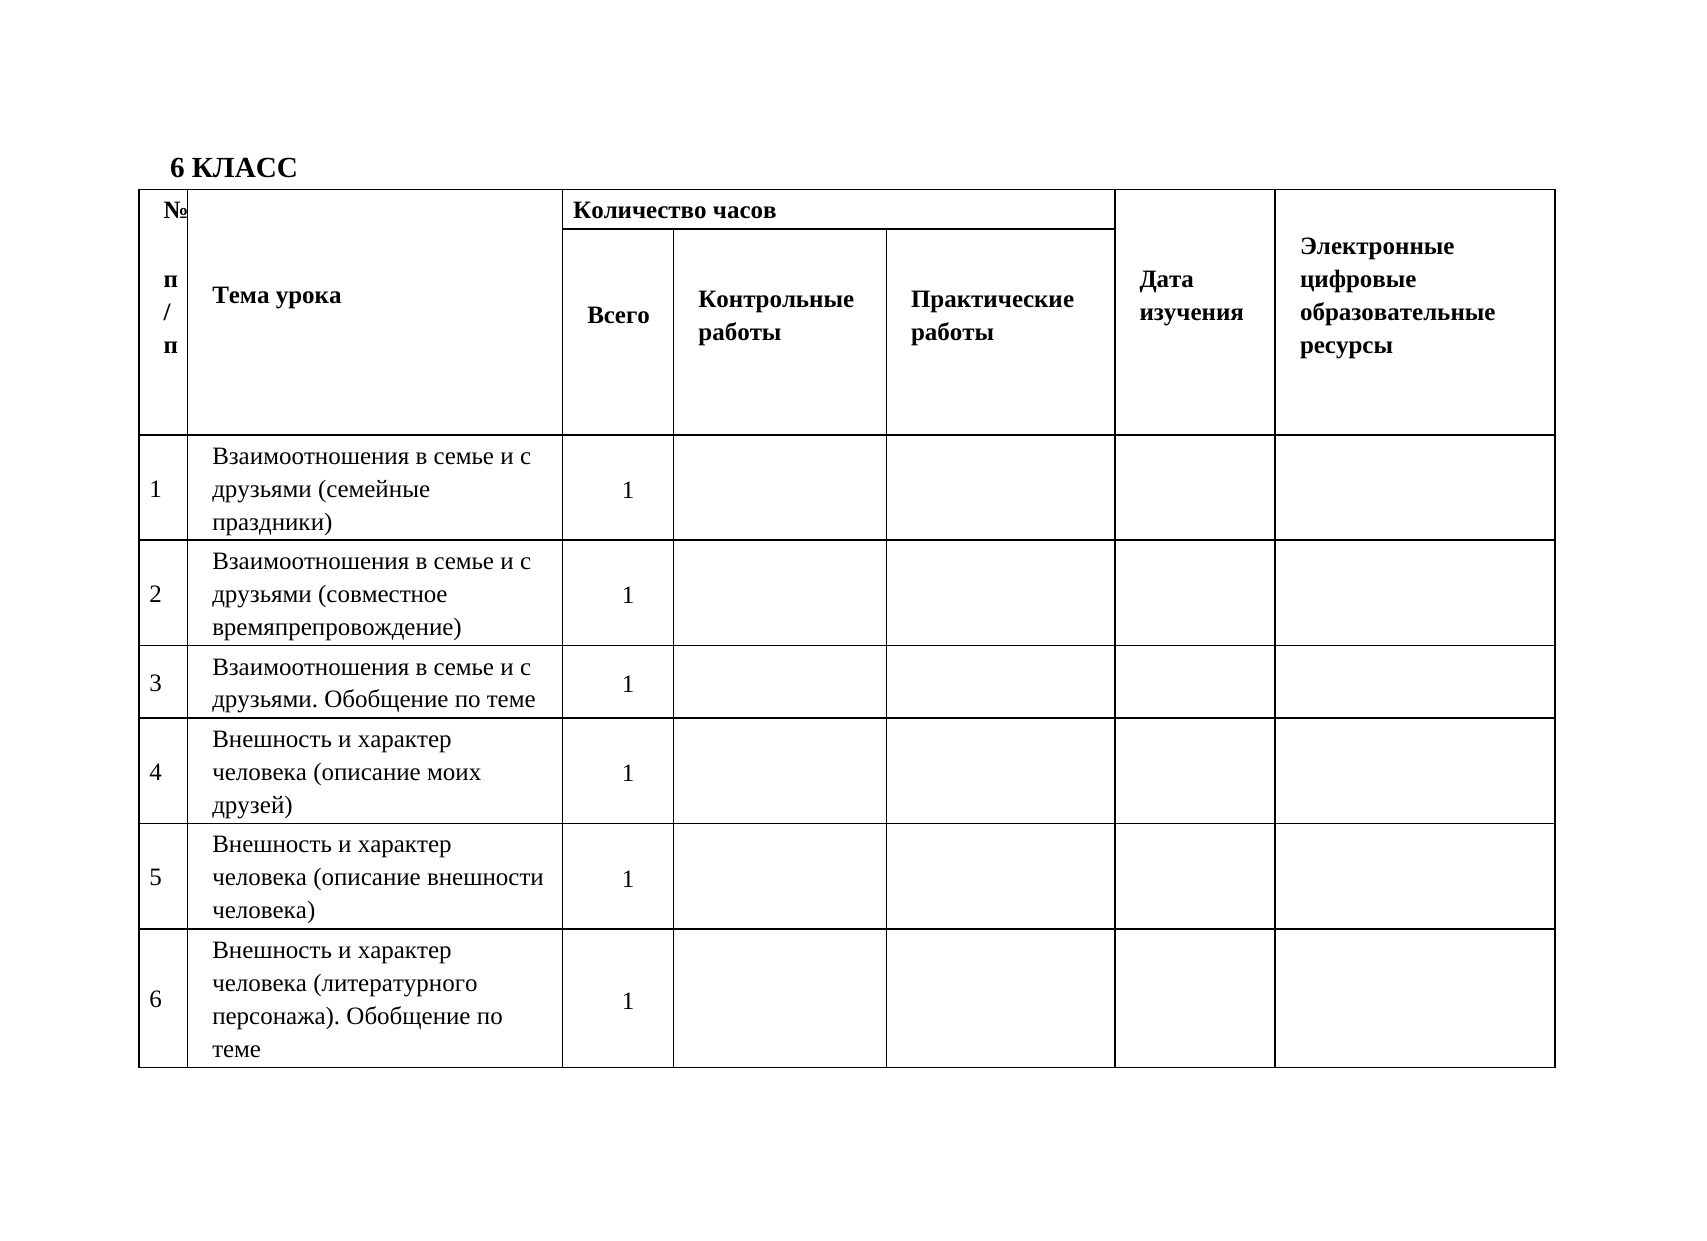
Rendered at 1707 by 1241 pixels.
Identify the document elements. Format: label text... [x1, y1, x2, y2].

table_header Электронные цифровые образовательные ресурсы [1276, 190, 1554, 434]
table_cell 1 [563, 824, 673, 928]
table_cell [674, 930, 886, 1066]
table_cell Контрольные работы [674, 230, 886, 434]
table_cell [674, 541, 886, 645]
table_cell [1116, 930, 1274, 1066]
table_cell Внешность и характер человека (описание внешности человека) [188, 824, 562, 928]
table_cell 3 [140, 646, 187, 717]
table_cell 1 [563, 719, 673, 823]
table_header Тема урока [188, 190, 562, 434]
table_cell [887, 541, 1114, 645]
table_header № п/п [140, 190, 187, 434]
table_cell [1276, 719, 1554, 823]
table_cell 1 [563, 930, 673, 1066]
table_cell [1276, 646, 1554, 717]
table_cell 2 [140, 541, 187, 645]
table_cell Практические работы [887, 230, 1114, 434]
table_cell [887, 930, 1114, 1066]
table_cell Всего [563, 230, 673, 434]
table_header Количество часов [563, 190, 1114, 228]
table_cell [674, 824, 886, 928]
table_cell [674, 646, 886, 717]
table_cell 1 [563, 541, 673, 645]
table_cell [1116, 541, 1274, 645]
table_cell Взаимоотношения в семье и с друзьями. Обобщение по теме [188, 646, 562, 717]
table_cell [1116, 436, 1274, 539]
table_cell [1276, 930, 1554, 1066]
table_cell [674, 719, 886, 823]
table_cell [887, 719, 1114, 823]
table_cell 1 [563, 436, 673, 539]
table_cell [1276, 824, 1554, 928]
table_cell Внешность и характер человека (описание моих друзей) [188, 719, 562, 823]
table_cell [1116, 824, 1274, 928]
table_cell [1276, 436, 1554, 539]
table_cell [887, 646, 1114, 717]
table_cell [1116, 646, 1274, 717]
table_cell [674, 436, 886, 539]
table_cell 5 [140, 824, 187, 928]
table_cell [887, 436, 1114, 539]
table_cell Взаимоотношения в семье и с друзьями (семейные праздники) [188, 436, 562, 539]
table_cell 6 [140, 930, 187, 1066]
table_cell 4 [140, 719, 187, 823]
table_cell [1276, 541, 1554, 645]
table_cell [887, 824, 1114, 928]
table_header Дата изучения [1116, 190, 1274, 434]
table_cell 1 [563, 646, 673, 717]
table_cell Взаимоотношения в семье и с друзьями (совместное времяпрепровождение) [188, 541, 562, 645]
text 6 КЛАСС [162, 150, 1557, 183]
table_cell [1116, 719, 1274, 823]
table_cell Внешность и характер человека (литературного персонажа). Обобщение по теме [188, 930, 562, 1066]
table_cell 1 [140, 436, 187, 539]
